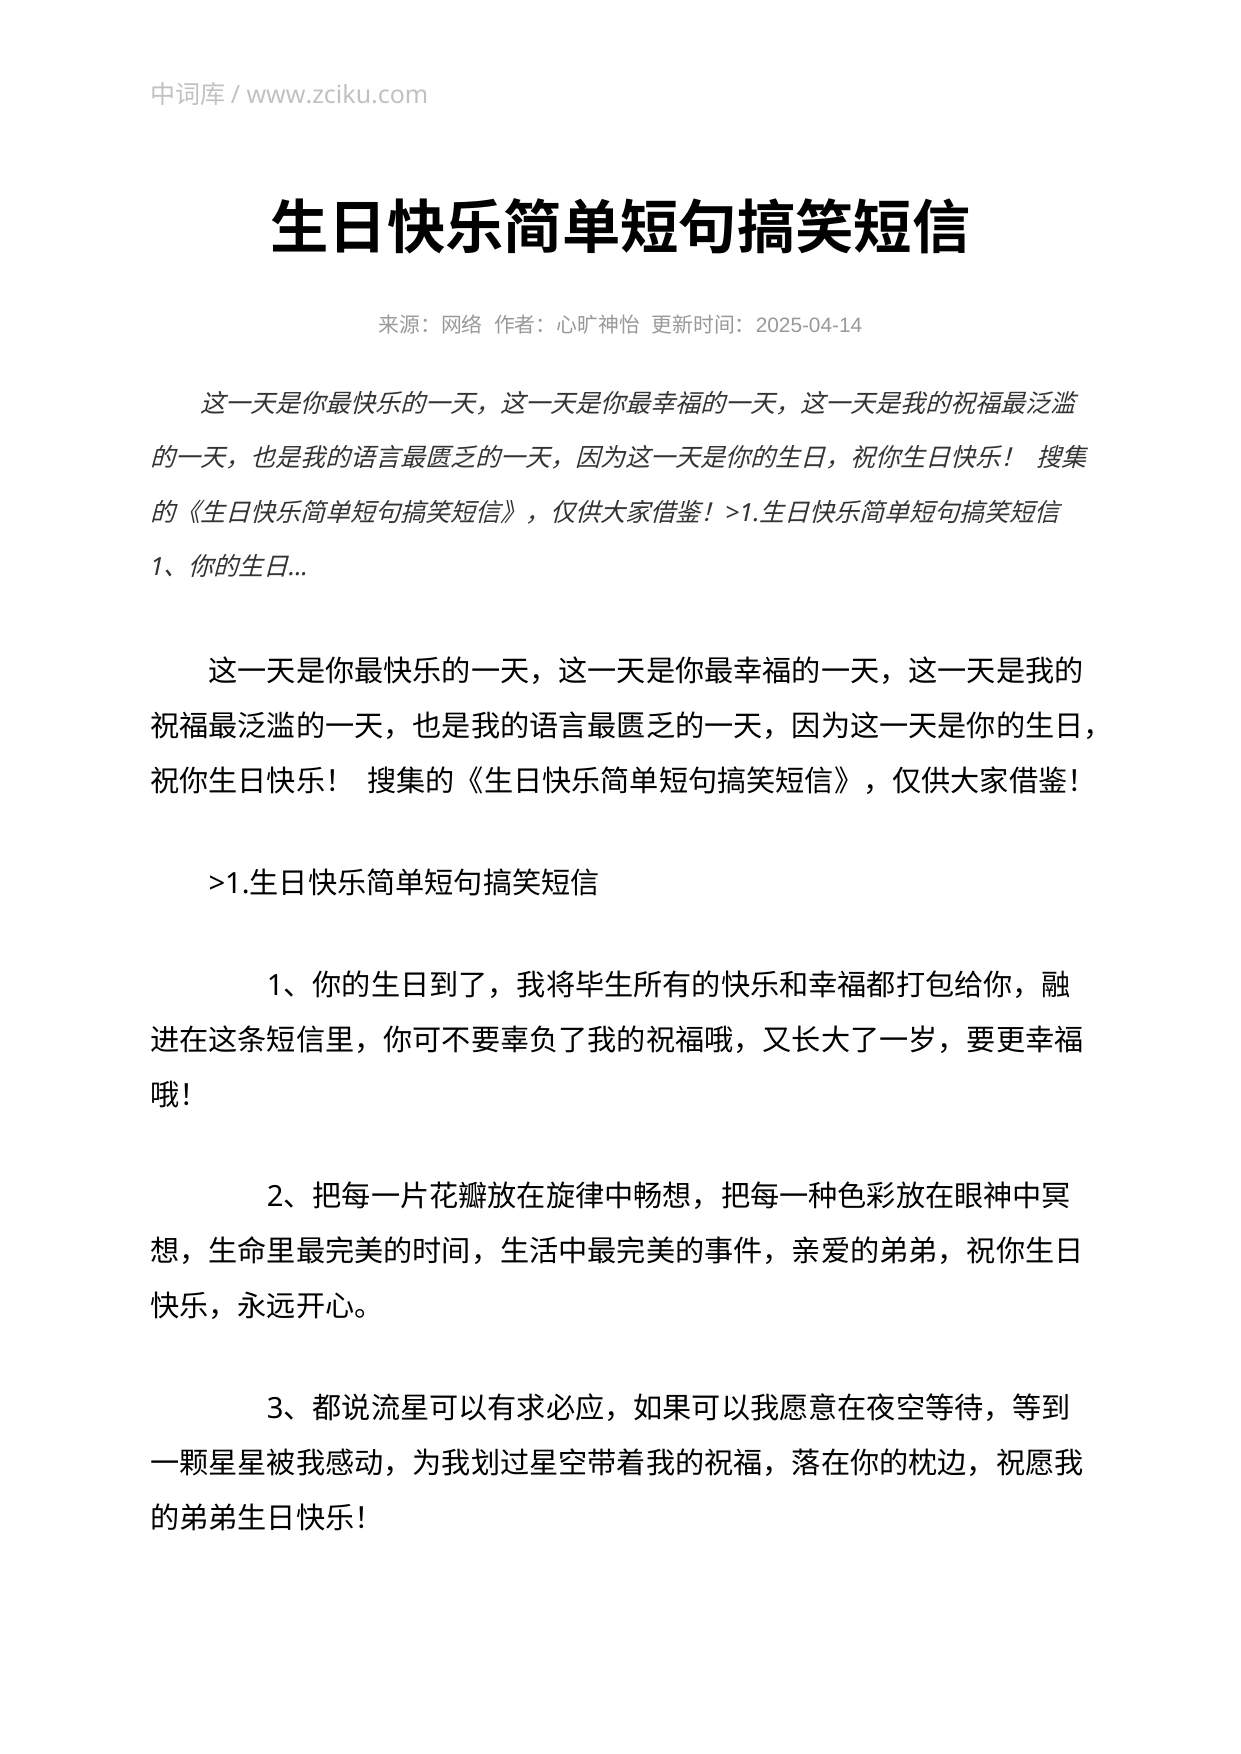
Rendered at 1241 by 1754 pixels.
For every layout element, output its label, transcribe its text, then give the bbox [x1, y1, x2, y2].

subtitle 生日快乐简单短句搞笑短信 [150, 181, 1090, 266]
text 来源：网络 作者：心旷神怡 更新时间：2025-04-14 [150, 313, 1090, 337]
text 这一天是你最快乐的一天，这一天是你最幸福的一天，这一天是我的祝福最泛滥的一天，也是我的语言最匮乏的一天，因为这一天是你的生日，祝你生日快乐！ 搜集的《生日快乐简单短句搞笑短信》，仅供大家借鉴！ [150, 648, 1090, 800]
text 这一天是你最快乐的一天，这一天是你最幸福的一天，这一天是我的祝福最泛滥的一天，也是我的语言最匮乏的一天，因为这一天是你的生日，祝你生日快乐！ 搜集的《生日快乐简单短句搞笑短信》，仅供大家借鉴！>1.生日快乐简单短句搞笑短信 1、你的生日... [150, 383, 1090, 583]
text 2、把每一片花瓣放在旋律中畅想，把每一种色彩放在眼神中冥想，生命里最完美的时间，生活中最完美的事件，亲爱的弟弟，祝你生日快乐，永远开心。 [150, 1173, 1090, 1325]
text 3、都说流星可以有求必应，如果可以我愿意在夜空等待，等到一颗星星被我感动，为我划过星空带着我的祝福，落在你的枕边，祝愿我的弟弟生日快乐！ [150, 1385, 1090, 1537]
text 1、你的生日到了，我将毕生所有的快乐和幸福都打包给你，融进在这条短信里，你可不要辜负了我的祝福哦，又长大了一岁，要更幸福哦！ [150, 961, 1090, 1113]
text >1.生日快乐简单短句搞笑短信 [150, 859, 1090, 902]
